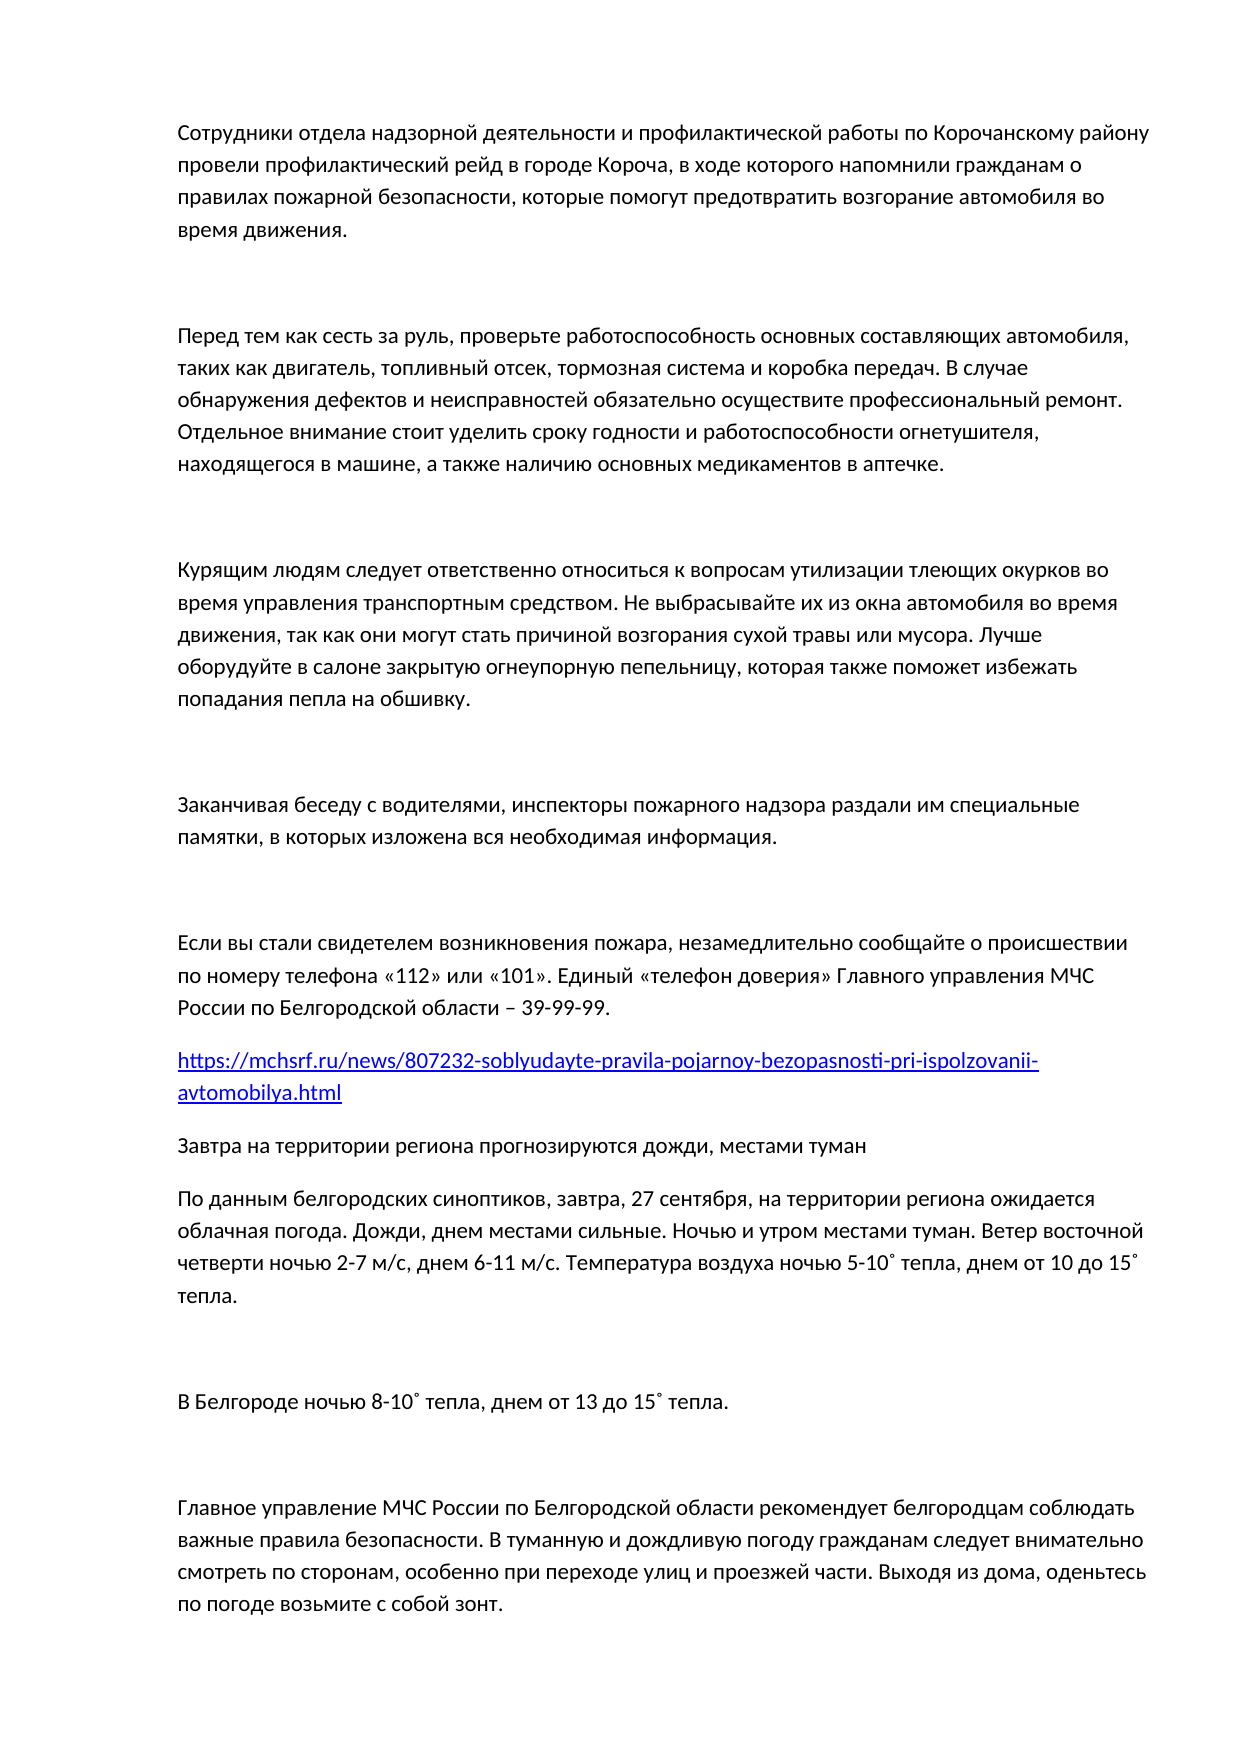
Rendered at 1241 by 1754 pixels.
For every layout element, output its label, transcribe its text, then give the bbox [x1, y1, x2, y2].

text Заканчивая беседу с водителями, инспекторы пожарного надзора раздали им специальные памятки, в которых изложена вся необходимая информация. [177, 790, 1152, 851]
text В Белгороде ночью 8-10˚ тепла, днем от 13 до 15˚ тепла. [177, 1387, 1152, 1415]
text По данным белгородских синоптиков, завтра, 27 сентября, на территории региона ожидается облачная погода. Дожди, днем местами сильные. Ночью и утром местами туман. Ветер восточной четверти ночью 2-7 м/с, днем 6-11 м/с. Температура воздуха ночью 5-10˚ тепла, днем от 10 до 15˚ тепла. [177, 1184, 1152, 1309]
text https://mchsrf.ru/news/807232-soblyudayte-pravila-pojarnoy-bezopasnosti-pri-ispolzovanii-avtomobilya.html [177, 1046, 1152, 1106]
text Если вы стали свидетелем возникновения пожара, незамедлительно сообщайте о происшествии по номеру телефона «112» или «101». Единый «телефон доверия» Главного управления МЧС России по Белгородской области – 39-99-99. [177, 928, 1152, 1021]
text Перед тем как сесть за руль, проверьте работоспособность основных составляющих автомобиля, таких как двигатель, топливный отсек, тормозная система и коробка передач. В случае обнаружения дефектов и неисправностей обязательно осуществите профессиональный ремонт. Отдельное внимание стоит уделить сроку годности и работоспособности огнетушителя, находящегося в машине, а также наличию основных медикаментов в аптечке. [177, 321, 1152, 477]
text Завтра на территории региона прогнозируются дожди, местами туман [177, 1131, 1152, 1159]
text Главное управление МЧС России по Белгородской области рекомендует белгородцам соблюдать важные правила безопасности. В туманную и дождливую погоду гражданам следует внимательно смотреть по сторонам, особенно при переходе улиц и проезжей части. Выходя из дома, оденьтесь по погоде возьмите с собой зонт. [177, 1493, 1152, 1617]
text Сотрудники отдела надзорной деятельности и профилактической работы по Корочанскому району провели профилактический рейд в городе Короча, в ходе которого напомнили гражданам о правилах пожарной безопасности, которые помогут предотвратить возгорание автомобиля во время движения. [177, 118, 1152, 243]
text Курящим людям следует ответственно относиться к вопросам утилизации тлеющих окурков во время управления транспортным средством. Не выбрасывайте их из окна автомобиля во время движения, так как они могут стать причиной возгорания сухой травы или мусора. Лучше оборудуйте в салоне закрытую огнеупорную пепельницу, которая также поможет избежать попадания пепла на обшивку. [177, 556, 1152, 712]
